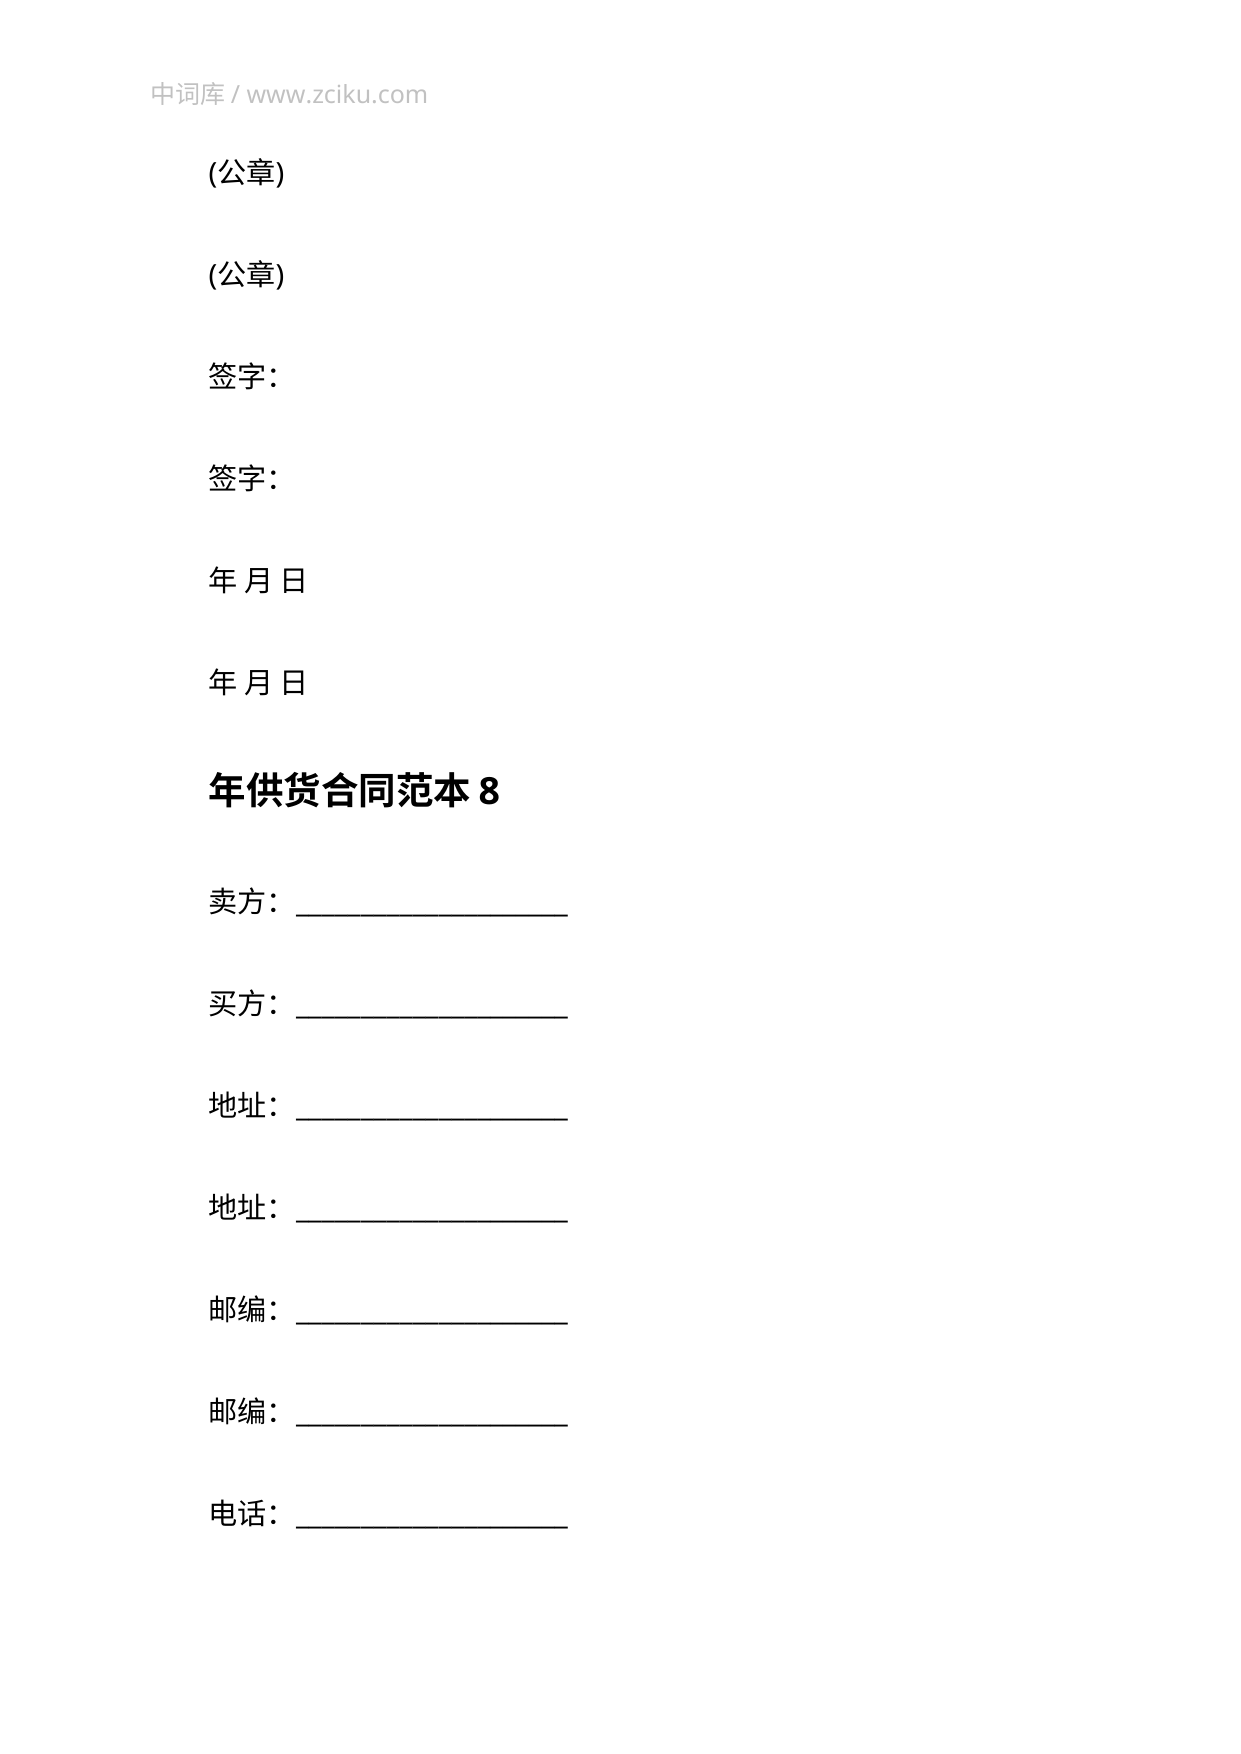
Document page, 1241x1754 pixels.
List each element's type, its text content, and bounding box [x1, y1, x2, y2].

text (公章) [150, 252, 1090, 294]
text 签字： [150, 456, 1090, 498]
text 年 月 日 [150, 659, 1090, 702]
text (公章) [150, 150, 1090, 192]
text 年供货合同范本8 [150, 761, 1090, 816]
text 买方：_____________________ [150, 981, 1090, 1023]
text 邮编：_____________________ [150, 1388, 1090, 1431]
text 年 月 日 [150, 557, 1090, 600]
text 邮编：_____________________ [150, 1287, 1090, 1329]
text 地址：_____________________ [150, 1184, 1090, 1227]
text 卖方：_____________________ [150, 879, 1090, 921]
text 地址：_____________________ [150, 1083, 1090, 1125]
text 签字： [150, 354, 1090, 396]
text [150, 1491, 1090, 1533]
